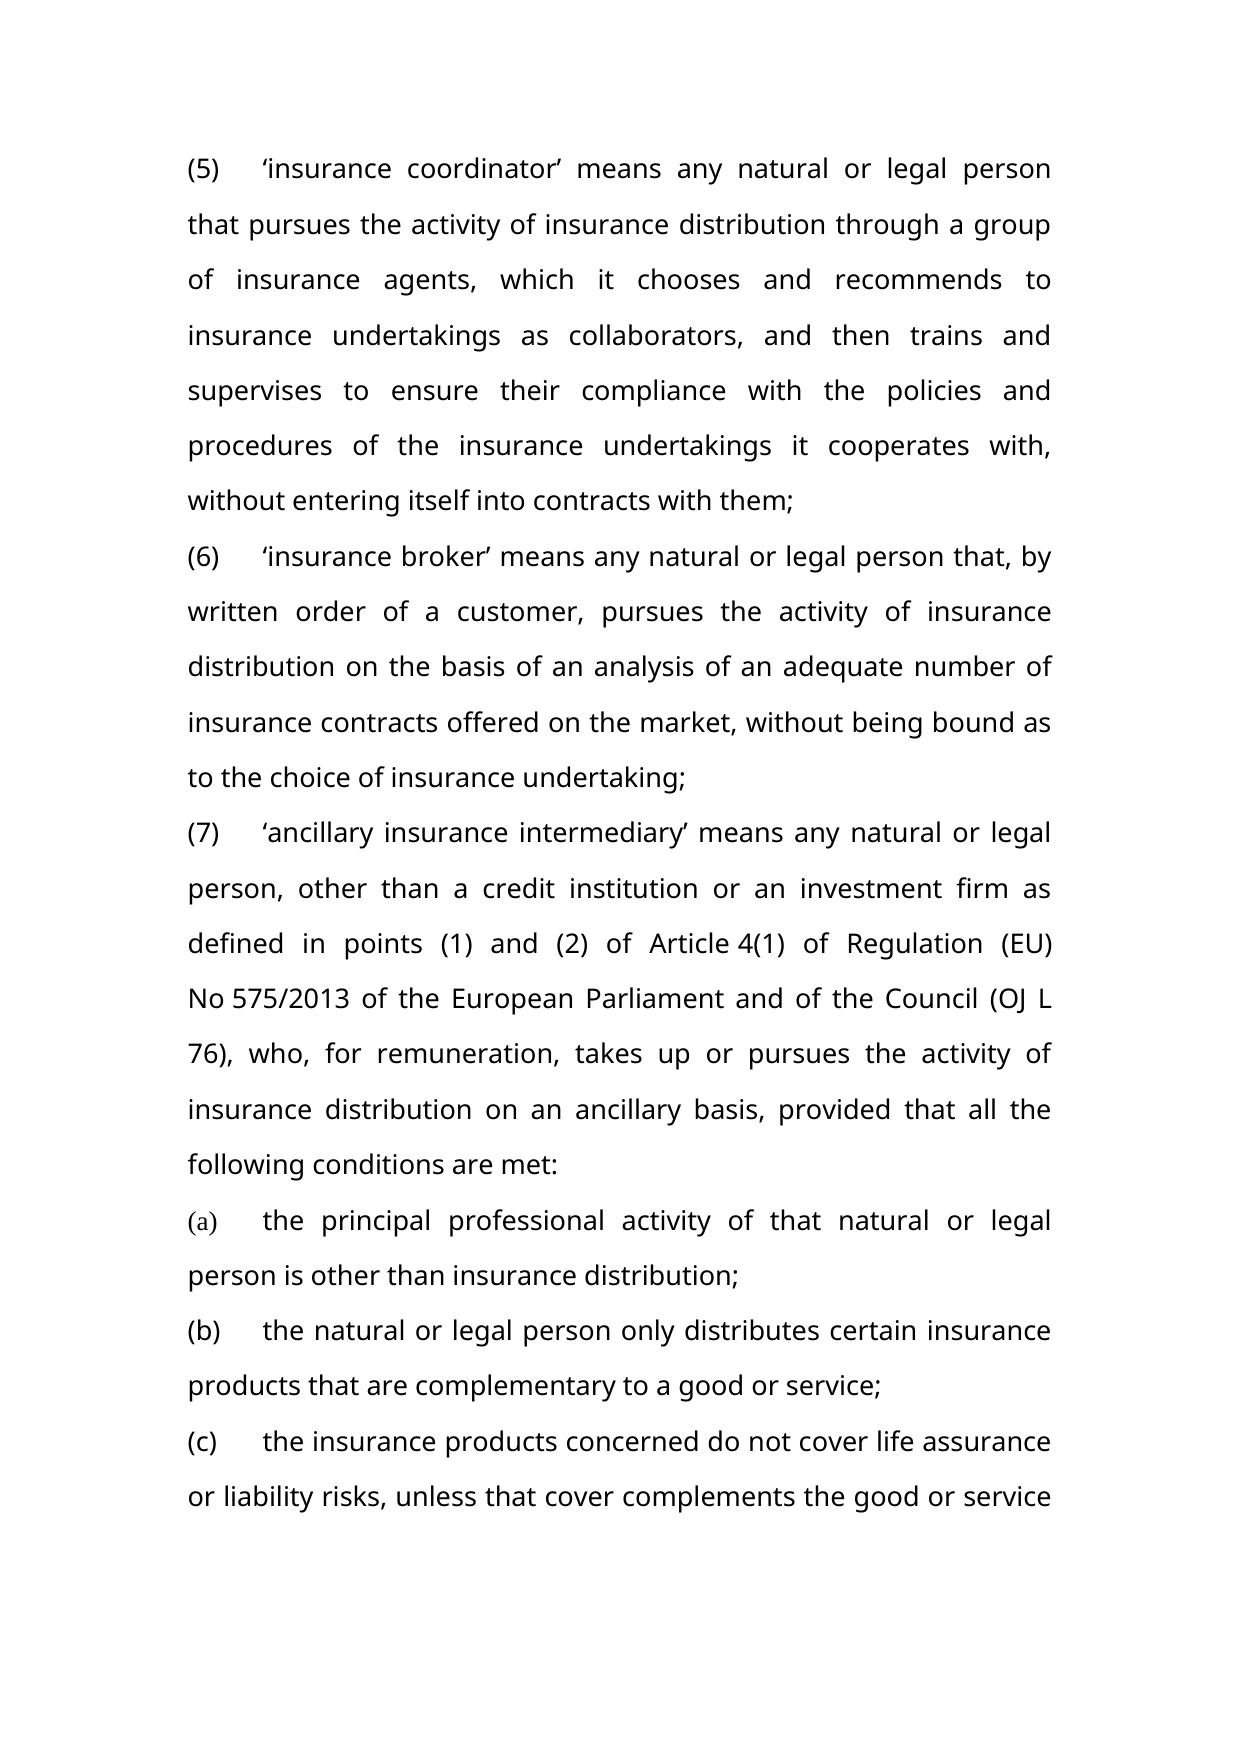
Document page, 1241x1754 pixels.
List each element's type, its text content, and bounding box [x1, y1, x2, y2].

text (b) the natural or legal person only distributes certain insurance products that are complementary to a good or service; [187, 1312, 1053, 1404]
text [187, 1422, 1053, 1514]
text (a) the principal professional activity of that natural or legal person is other than insurance distribution; [187, 1201, 1053, 1293]
text (5) ‘insurance coordinator’ means any natural or legal person that pursues the activity of insurance distribution through a group of insurance agents, which it chooses and recommends to insurance undertakings as collaborators, and then trains and supervises to ensure their compliance with the policies and procedures of the insurance undertakings it cooperates with, without entering itself into contracts with them; [187, 150, 1053, 519]
text (7) ‘ancillary insurance intermediary’ means any natural or legal person, other than a credit institution or an investment firm as defined in points (1) and (2) of Article 4(1) of Regulation (EU) No 575/2013 of the European Parliament and of the Council (OJ L 76), who, for remuneration, takes up or pursues the activity of insurance distribution on an ancillary basis, provided that all the following conditions are met: [187, 814, 1053, 1182]
text (6) ‘insurance broker’ means any natural or legal person that, by written order of a customer, pursues the activity of insurance distribution on the basis of an analysis of an adequate number of insurance contracts offered on the market, without being bound as to the choice of insurance undertaking; [187, 537, 1053, 795]
